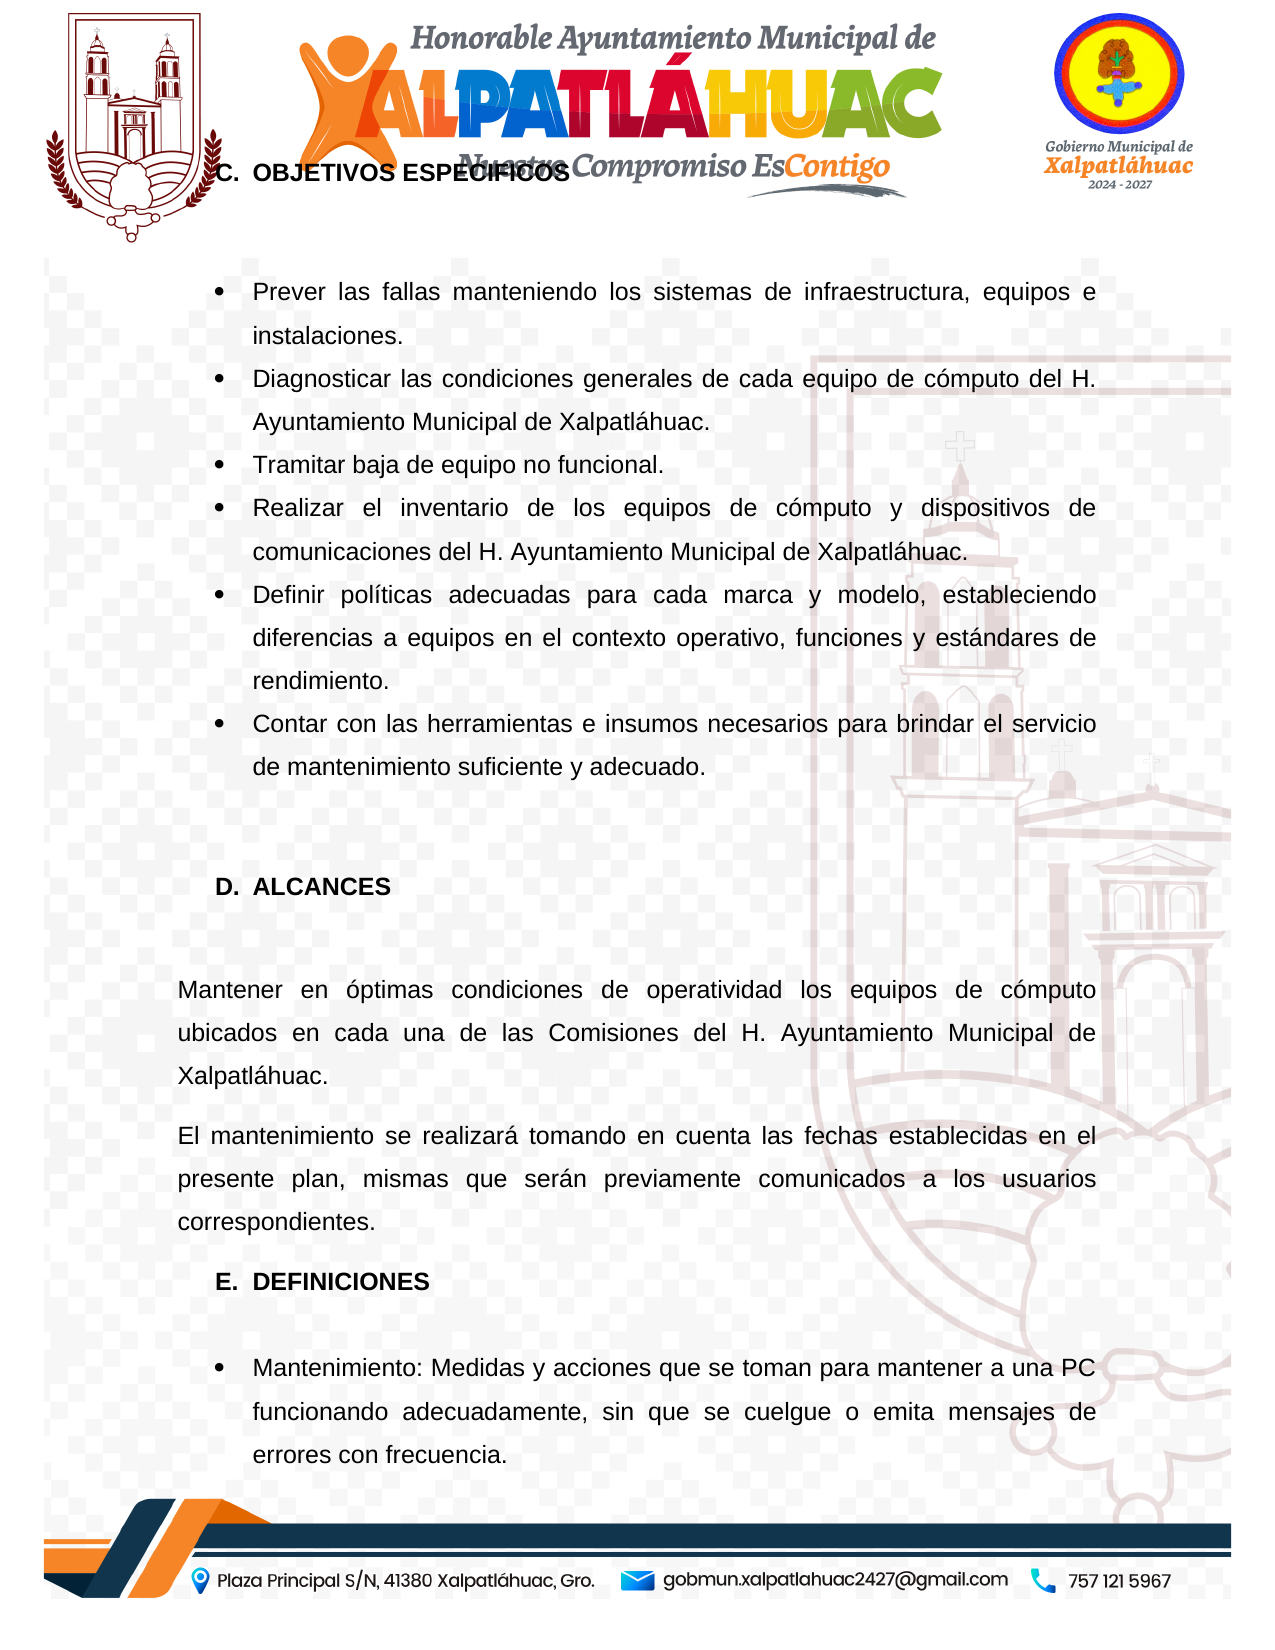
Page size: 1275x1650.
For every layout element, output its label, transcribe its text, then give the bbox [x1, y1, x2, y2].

list ALCANCES [215, 872, 1098, 901]
list OBJETIVOS ESPECIFICOS [215, 158, 1098, 187]
text Mantener en óptimas condiciones de operatividad los equipos de cómputo ubicados en cada una de las Comisiones del H. Ayuntamiento Municipal de Xalpatláhuac. [177, 975, 1098, 1090]
list Realizar el inventario de los equipos de cómputo y dispositivos de comunicaciones del H. Ayuntamiento Municipal de Xalpatláhuac. [215, 493, 1098, 565]
list DEFINICIONES [215, 1267, 1098, 1296]
list Diagnosticar las condiciones generales de cada equipo de cómputo del H. Ayuntamiento Municipal de Xalpatláhuac. [215, 364, 1098, 436]
list Prever las fallas manteniendo los sistemas de infraestructura, equipos e instalaciones. [215, 277, 1098, 349]
list Mantenimiento: Medidas y acciones que se toman para mantener a una PC funcionando adecuadamente, sin que se cuelgue o emita mensajes de errores con frecuencia. [215, 1353, 1098, 1468]
text El mantenimiento se realizará tomando en cuenta las fechas establecidas en el presente plan, mismas que serán previamente comunicados a los usuarios correspondientes. [177, 1121, 1098, 1236]
list Tramitar baja de equipo no funcional. [215, 450, 1098, 479]
picture [43, 13, 1232, 1599]
list Contar con las herramientas e insumos necesarios para brindar el servicio de mantenimiento suficiente y adecuado. [215, 709, 1098, 781]
list Definir políticas adecuadas para cada marca y modelo, estableciendo diferencias a equipos en el contexto operativo, funciones y estándares de rendimiento. [215, 580, 1098, 695]
